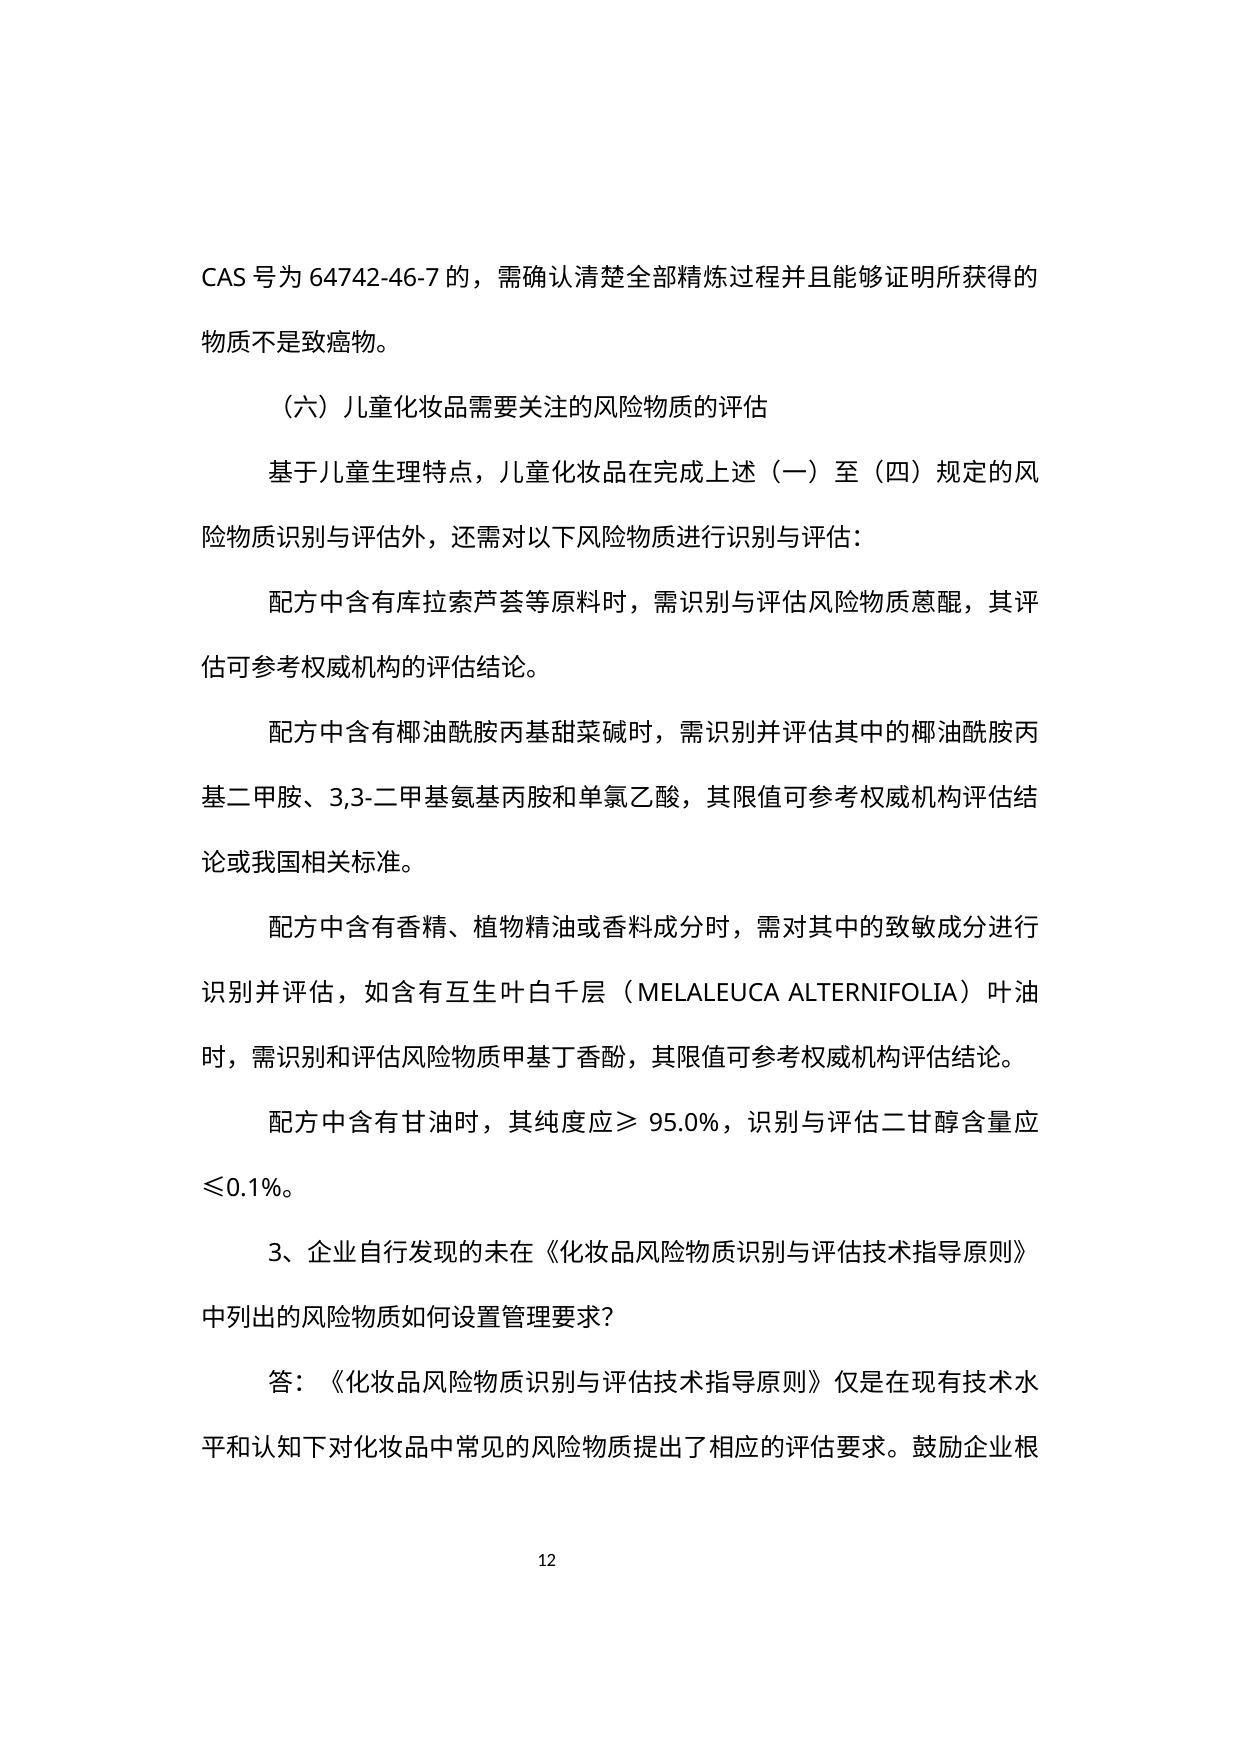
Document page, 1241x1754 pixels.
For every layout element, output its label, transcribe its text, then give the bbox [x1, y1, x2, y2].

text 配方中含有香精、植物精油或香料成分时，需对其中的致敏成分进行识别并评估，如含有互生叶白千层（MELALEUCA ALTERNIFOLIA）叶油时，需识别和评估风险物质甲基丁香酚，其限值可参考权威机构评估结论。 [201, 893, 1039, 1088]
text （六）儿童化妆品需要关注的风险物质的评估 [201, 373, 1039, 438]
text 配方中含有甘油时，其纯度应≥ 95.0%，识别与评估二甘醇含量应≤0.1%。 [201, 1088, 1039, 1218]
text 基于儿童生理特点，儿童化妆品在完成上述（一）至（四）规定的风险物质识别与评估外，还需对以下风险物质进行识别与评估： [201, 438, 1039, 568]
text 配方中含有库拉索芦荟等原料时，需识别与评估风险物质蒽醌，其评估可参考权威机构的评估结论。 [201, 568, 1039, 698]
text 3、企业自行发现的未在《化妆品风险物质识别与评估技术指导原则》中列出的风险物质如何设置管理要求？ [201, 1218, 1039, 1348]
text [201, 243, 1039, 373]
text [201, 1348, 1039, 1478]
text 配方中含有椰油酰胺丙基甜菜碱时，需识别并评估其中的椰油酰胺丙基二甲胺、3,3-二甲基氨基丙胺和单氯乙酸，其限值可参考权威机构评估结论或我国相关标准。 [201, 698, 1039, 893]
